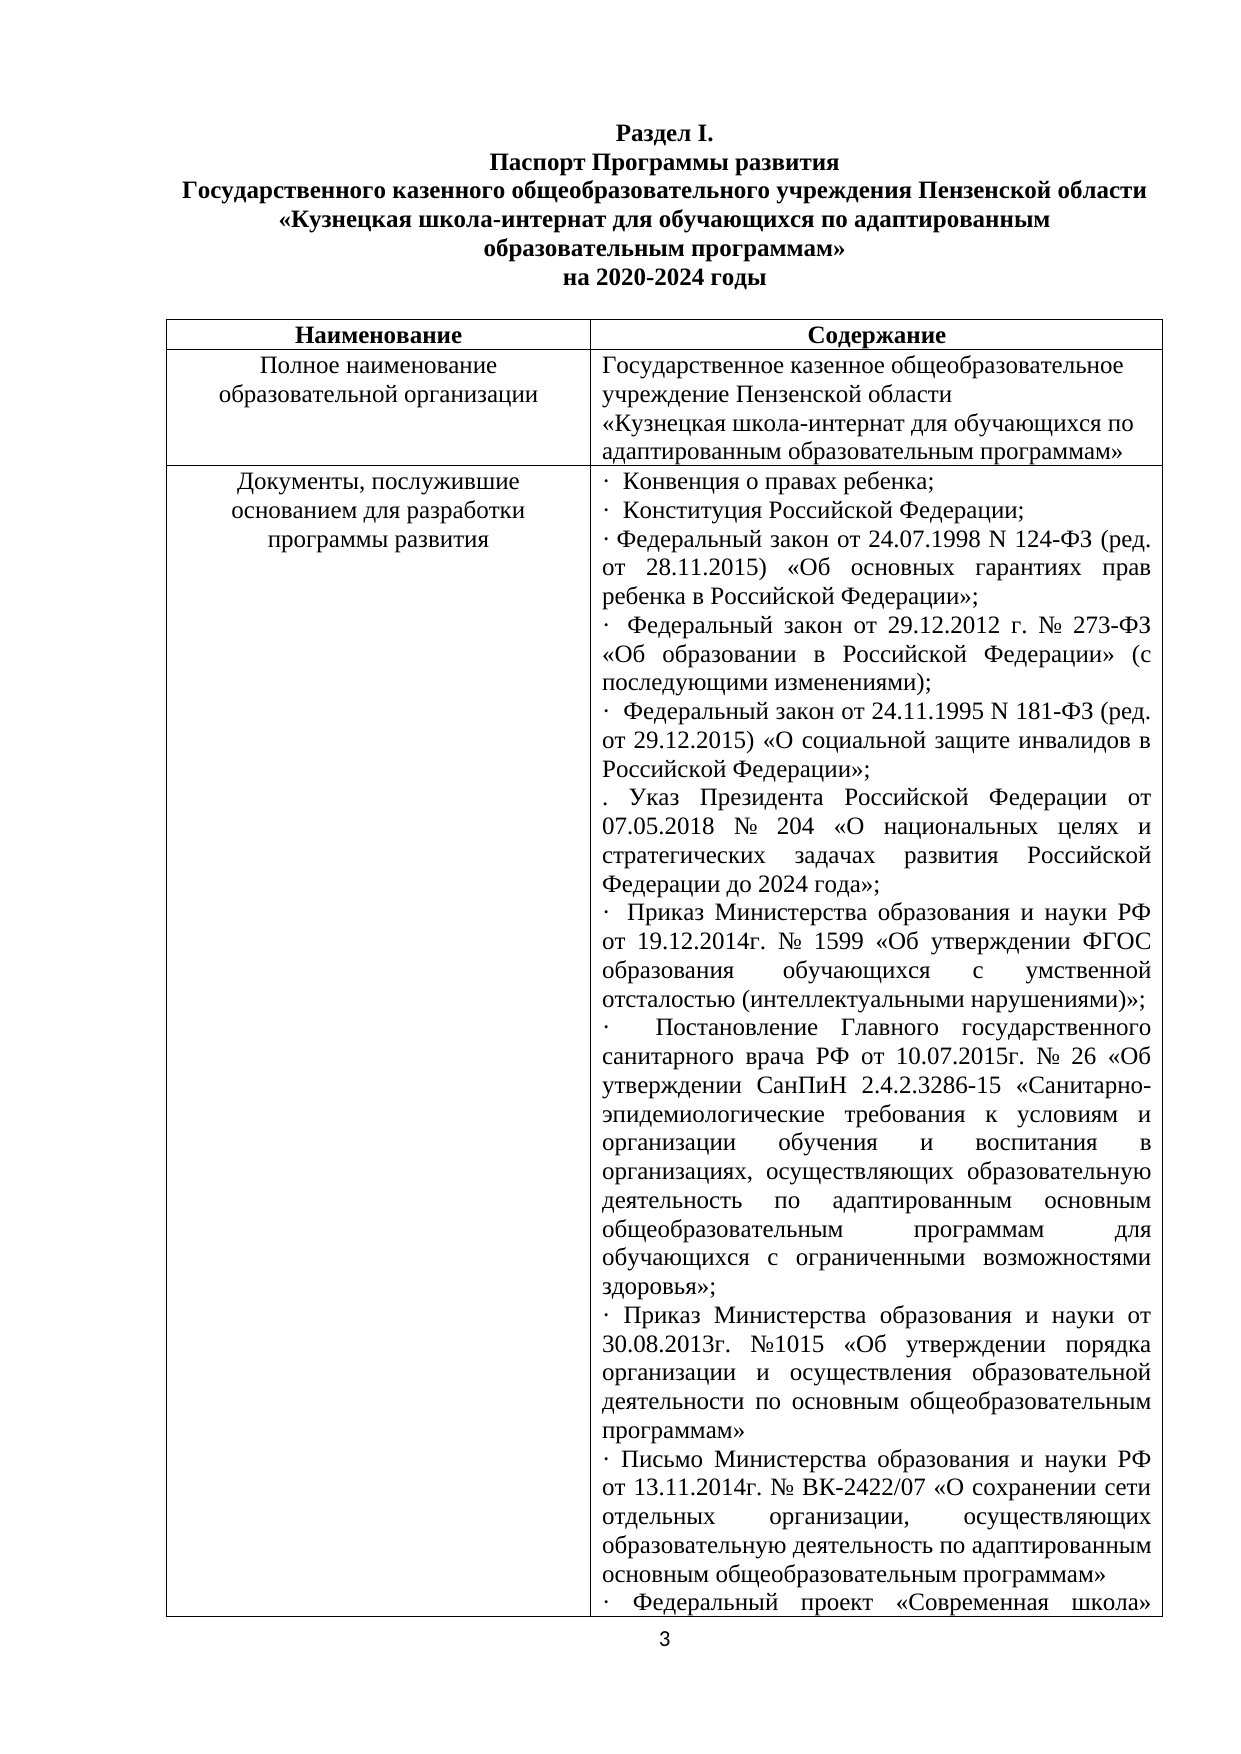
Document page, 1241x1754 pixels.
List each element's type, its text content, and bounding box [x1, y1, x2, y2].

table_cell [591, 466, 1162, 1616]
table_header Содержание [591, 320, 1162, 349]
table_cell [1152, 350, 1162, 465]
text «Кузнецкая школа-интернат для обучающихся по адаптированным образовательным программам» [177, 204, 1152, 262]
text Паспорт Программы развития [177, 147, 1152, 176]
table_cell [167, 466, 590, 1616]
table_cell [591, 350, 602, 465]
text на 2020-2024 годы [177, 262, 1152, 291]
text Государственного казенного общеобразовательного учреждения Пензенской области [177, 176, 1152, 204]
table_cell Полное наименование образовательной организации [167, 350, 590, 465]
table_header Наименование [167, 320, 590, 349]
text Раздел I. [177, 118, 1152, 147]
